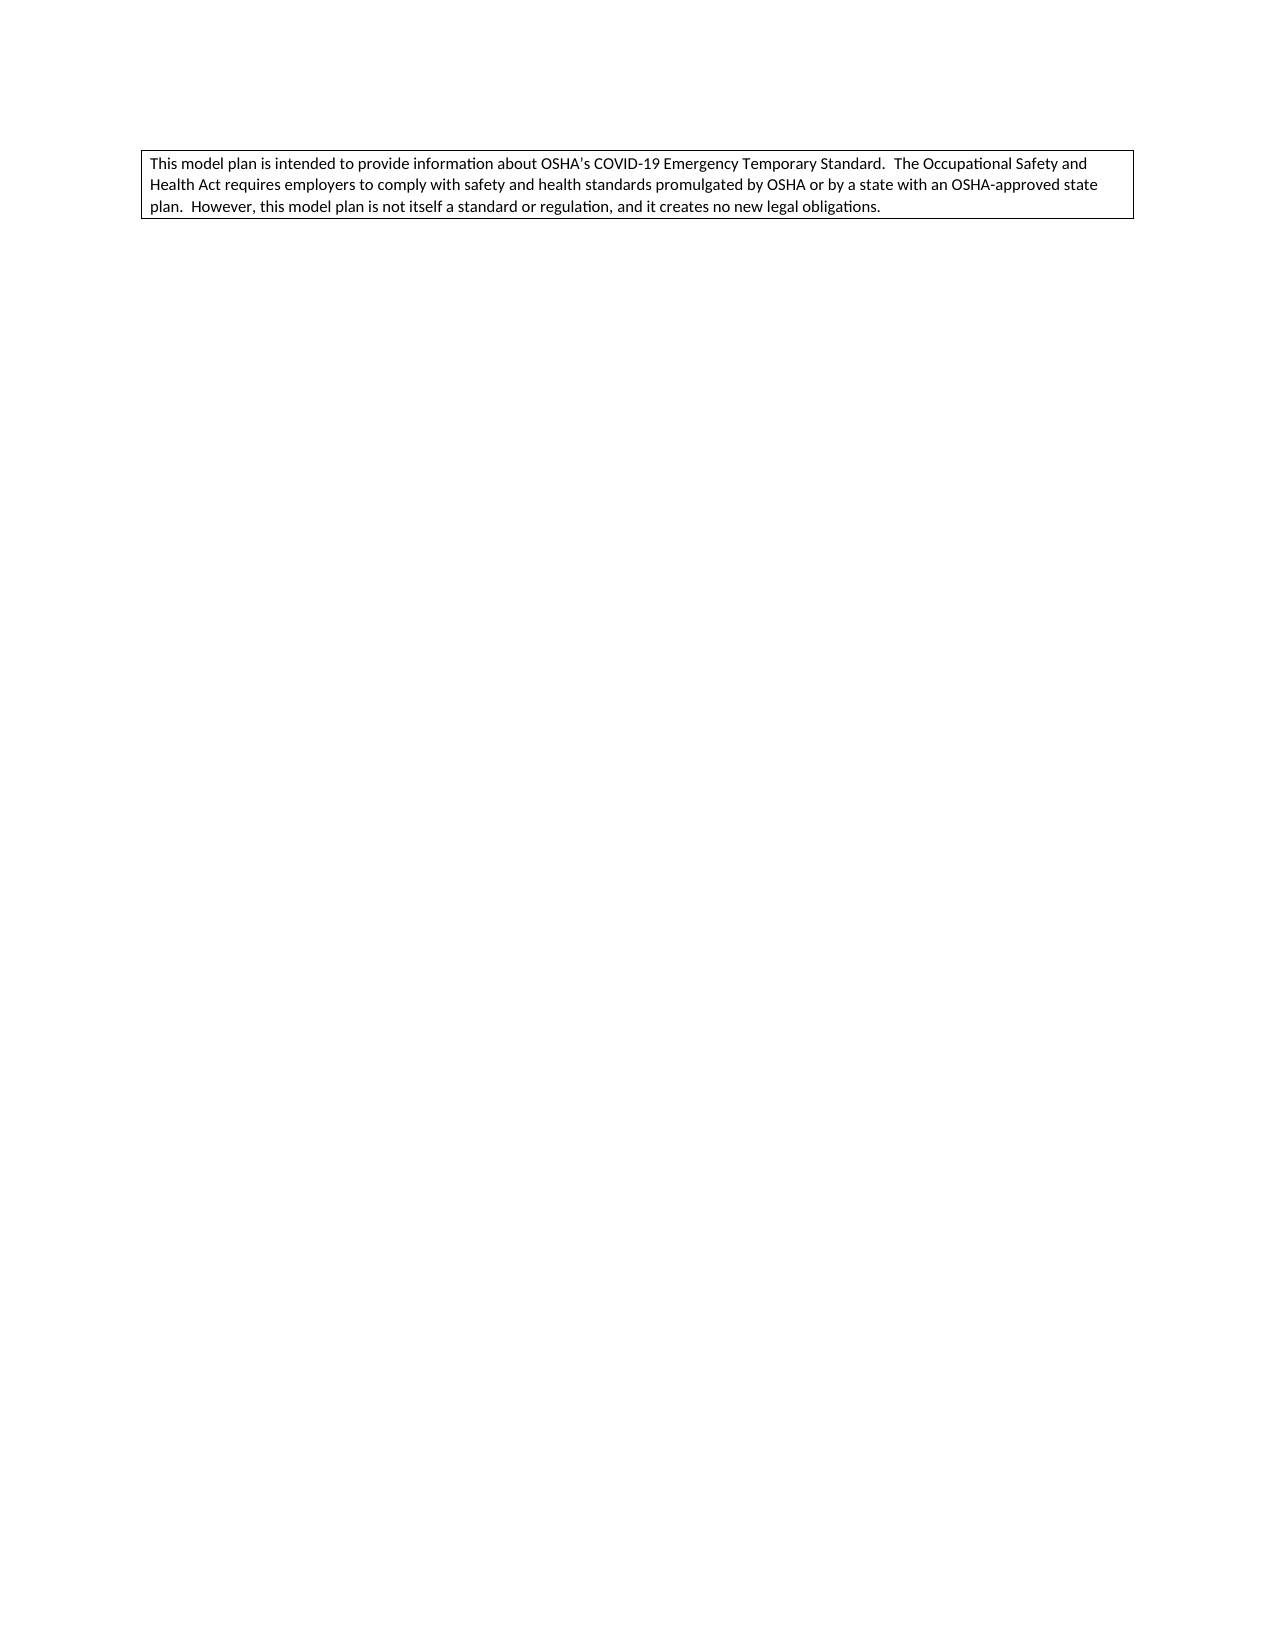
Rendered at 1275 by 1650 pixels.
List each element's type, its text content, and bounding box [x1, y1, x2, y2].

text This model plan is intended to provide information about OSHA’s COVID-19 Emergency Temporary Standard. The Occupational Safety and Health Act requires employers to comply with safety and health standards promulgated by OSHA or by a state with an OSHA-approved state plan. However, this model plan is not itself a standard or regulation, and it creates no new legal obligations. [142, 151, 1133, 218]
